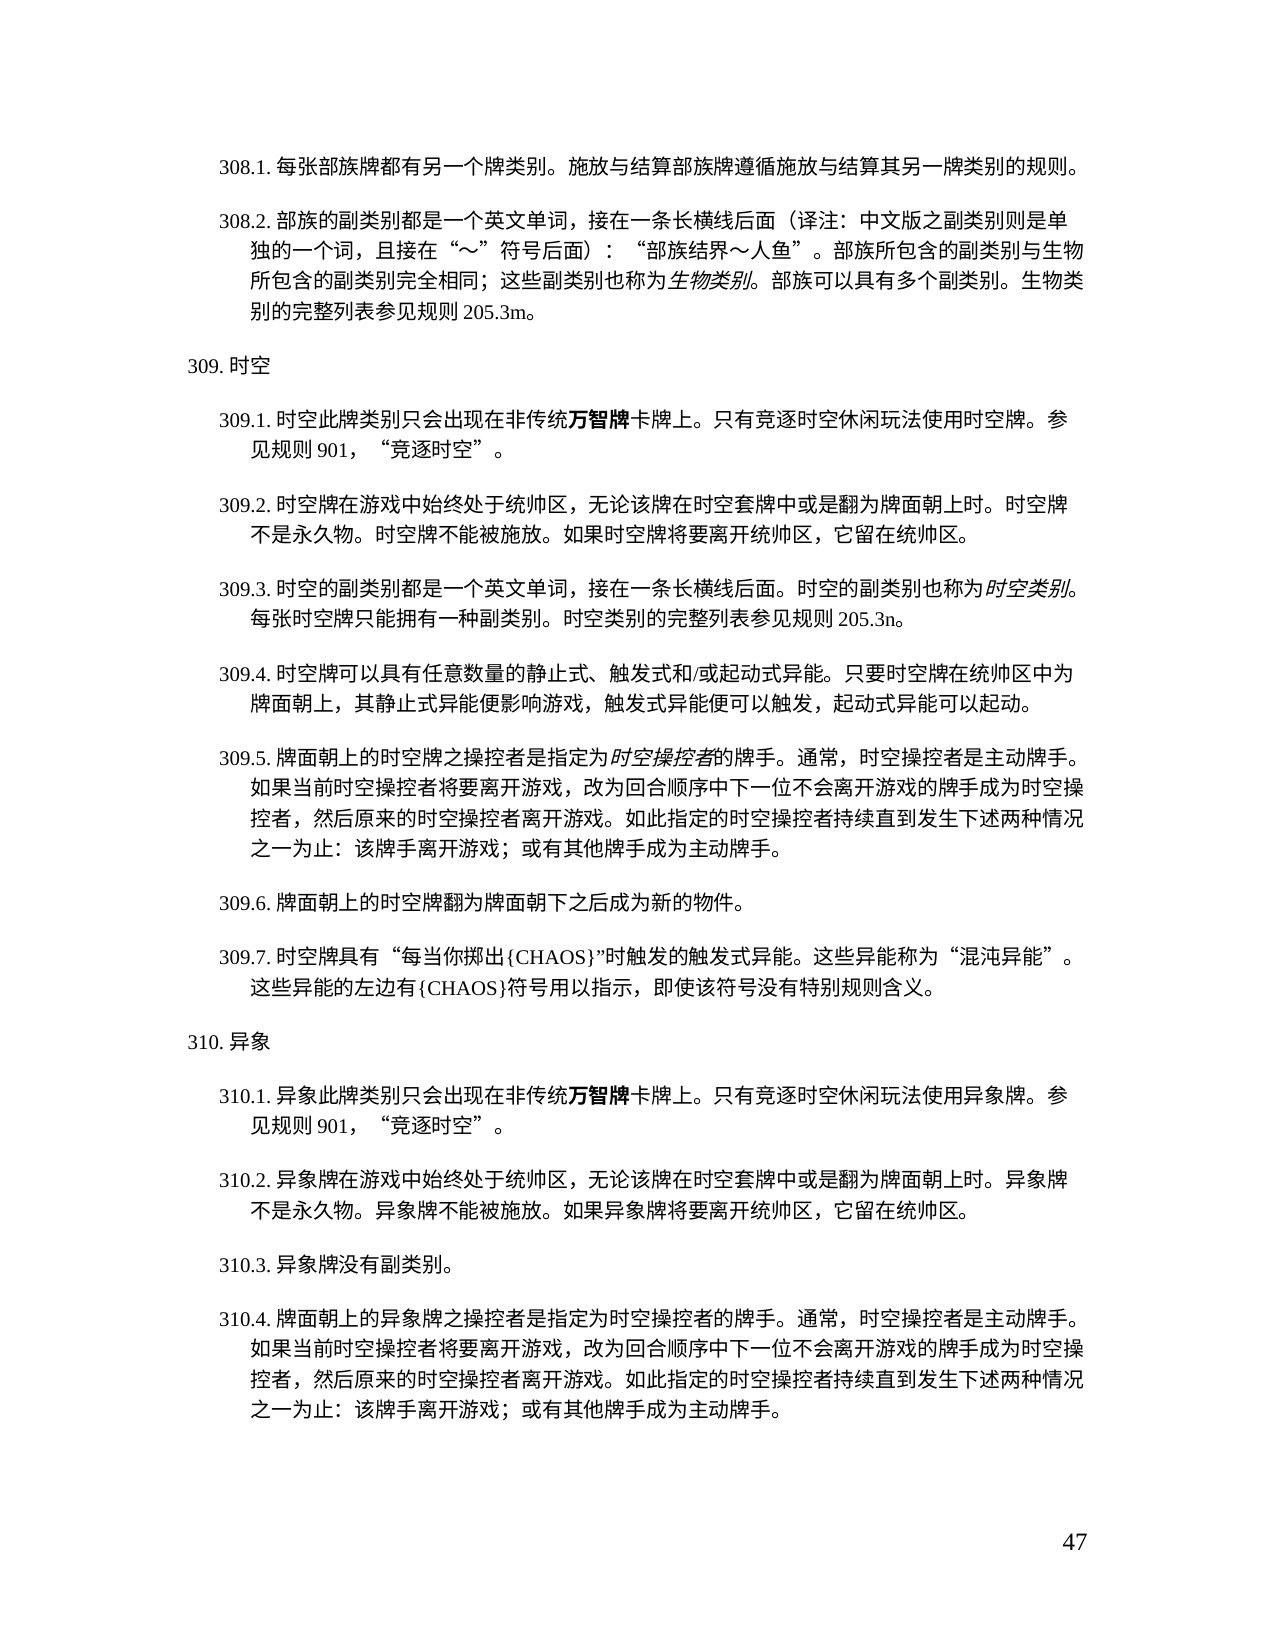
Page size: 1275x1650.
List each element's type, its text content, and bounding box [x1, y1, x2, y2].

text 309. 时空 [187, 349, 1087, 379]
text 309.5. 牌面朝上的时空牌之操控者是指定为时空操控者的牌手。通常，时空操控者是主动牌手。如果当前时空操控者将要离开游戏，改为回合顺序中下一位不会离开游戏的牌手成为时空操控者，然后原来的时空操控者离开游戏。如此指定的时空操控者持续直到发生下述两种情况之一为止：该牌手离开游戏；或有其他牌手成为主动牌手。 [219, 741, 1087, 862]
text 308.2. 部族的副类别都是一个英文单词，接在一条长横线后面（译注：中文版之副类别则是单独的一个词，且接在“～”符号后面）：“部族结界～人鱼”。部族所包含的副类别与生物所包含的副类别完全相同；这些副类别也称为生物类别。部族可以具有多个副类别。生物类别的完整列表参见规则205.3m。 [219, 204, 1087, 325]
text 309.6. 牌面朝上的时空牌翻为牌面朝下之后成为新的物件。 [219, 886, 1087, 916]
text 310.2. 异象牌在游戏中始终处于统帅区，无论该牌在时空套牌中或是翻为牌面朝上时。异象牌不是永久物。异象牌不能被施放。如果异象牌将要离开统帅区，它留在统帅区。 [219, 1164, 1087, 1224]
text 309.7. 时空牌具有“每当你掷出{CHAOS}”时触发的触发式异能。这些异能称为“混沌异能”。这些异能的左边有{CHAOS}符号用以指示，即使该符号没有特别规则含义。 [219, 941, 1087, 1001]
text 309.4. 时空牌可以具有任意数量的静止式、触发式和/或起动式异能。只要时空牌在统帅区中为牌面朝上，其静止式异能便影响游戏，触发式异能便可以触发，起动式异能可以起动。 [219, 657, 1087, 717]
text 308.1. 每张部族牌都有另一个牌类别。施放与结算部族牌遵循施放与结算其另一牌类别的规则。 [219, 150, 1087, 180]
text 310.1. 异象此牌类别只会出现在非传统万智牌卡牌上。只有竞逐时空休闲玩法使用异象牌。参见规则901，“竞逐时空”。 [219, 1079, 1087, 1140]
text 310. 异象 [187, 1025, 1087, 1055]
text 310.4. 牌面朝上的异象牌之操控者是指定为时空操控者的牌手。通常，时空操控者是主动牌手。如果当前时空操控者将要离开游戏，改为回合顺序中下一位不会离开游戏的牌手成为时空操控者，然后原来的时空操控者离开游戏。如此指定的时空操控者持续直到发生下述两种情况之一为止：该牌手离开游戏；或有其他牌手成为主动牌手。 [219, 1302, 1087, 1423]
text 309.3. 时空的副类别都是一个英文单词，接在一条长横线后面。时空的副类别也称为时空类别。每张时空牌只能拥有一种副类别。时空类别的完整列表参见规则205.3n。 [219, 572, 1087, 633]
text 309.1. 时空此牌类别只会出现在非传统万智牌卡牌上。只有竞逐时空休闲玩法使用时空牌。参见规则901，“竞逐时空”。 [219, 403, 1087, 464]
text 310.3. 异象牌没有副类别。 [219, 1248, 1087, 1278]
text 309.2. 时空牌在游戏中始终处于统帅区，无论该牌在时空套牌中或是翻为牌面朝上时。时空牌不是永久物。时空牌不能被施放。如果时空牌将要离开统帅区，它留在统帅区。 [219, 488, 1087, 548]
